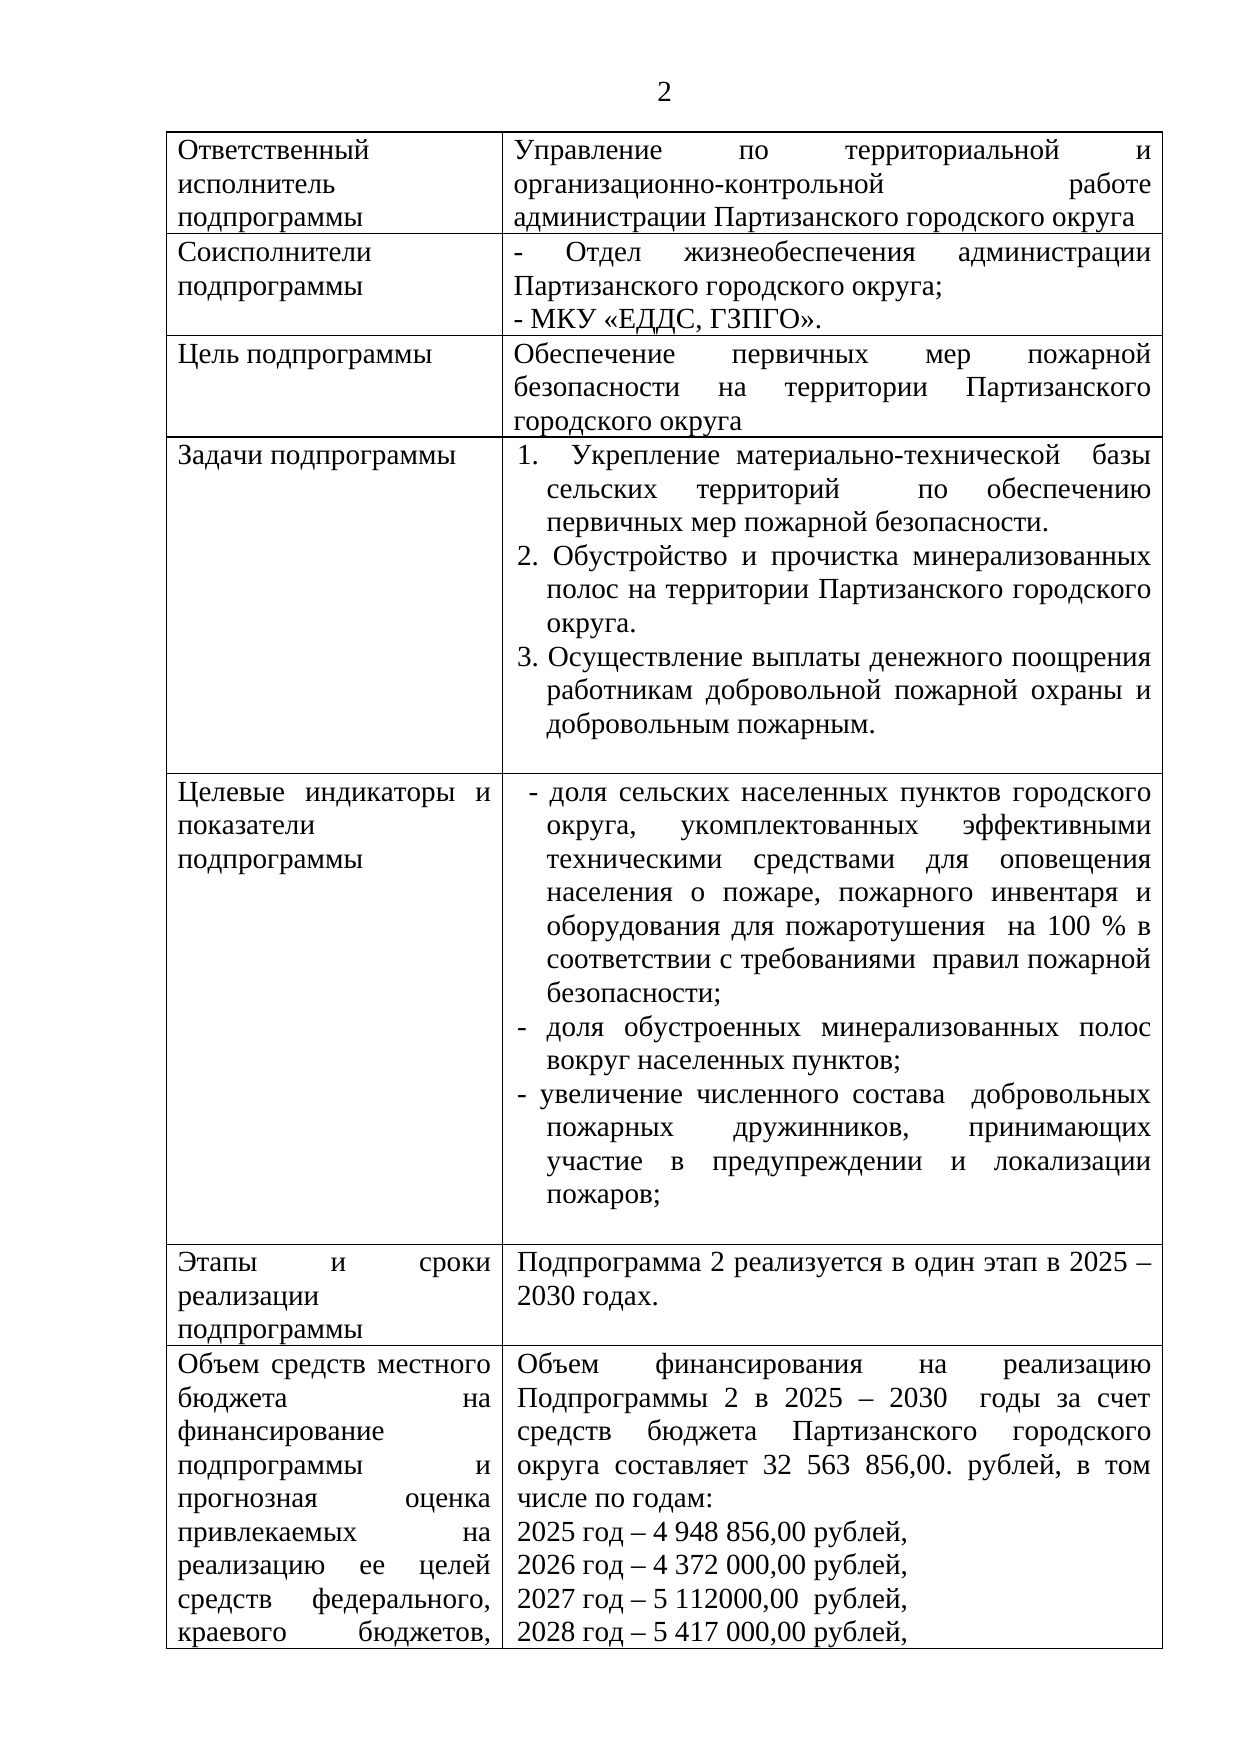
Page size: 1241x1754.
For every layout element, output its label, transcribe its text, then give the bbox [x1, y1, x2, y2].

table_cell Задачи подпрограммы [167, 438, 502, 773]
table_cell 1. Укрепление материально-технической базы сельских территорий по обеспечению первичных мер пожарной безопасности. 2. Обустройство и прочистка минерализованных полос на территории Партизанского городского округа. 3. Осуществление выплаты денежного поощрения работникам добровольной пожарной охраны и добровольным пожарным. [503, 438, 1162, 773]
table_cell Этапы и сроки реализации подпрограммы [167, 1245, 502, 1345]
table_cell Подпрограмма 2 реализуется в один этап в 2025 – 2030 годах. [503, 1245, 1162, 1345]
table_cell Обеспечение первичных мер пожарной безопасности на территории Партизанского городского округа [503, 336, 1162, 436]
table_cell Управление по территориальной и организационно-контрольной работе администрации Партизанского городского округа [503, 133, 1162, 233]
table_cell - Отдел жизнеобеспечения администрации Партизанского городского округа; - МКУ «ЕДДС, ГЗПГО». [503, 234, 1162, 335]
table_cell Цель подпрограммы [167, 336, 502, 436]
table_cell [503, 1346, 1162, 1648]
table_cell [167, 1346, 502, 1648]
table_cell Соисполнители подпрограммы [167, 234, 502, 335]
table_cell Ответственный исполнитель подпрограммы [167, 133, 502, 233]
table_cell - доля сельских населенных пунктов городского округа, укомплектованных эффективными техническими средствами для оповещения населения о пожаре, пожарного инвентаря и оборудования для пожаротушения на 100 % в соответствии с требованиями правил пожарной безопасности; - доля обустроенных минерализованных полос вокруг населенных пунктов; - увеличение численного состава добровольных пожарных дружинников, принимающих участие в предупреждении и локализации пожаров; [503, 774, 1162, 1243]
table_cell Целевые индикаторы и показатели подпрограммы [167, 774, 502, 1243]
